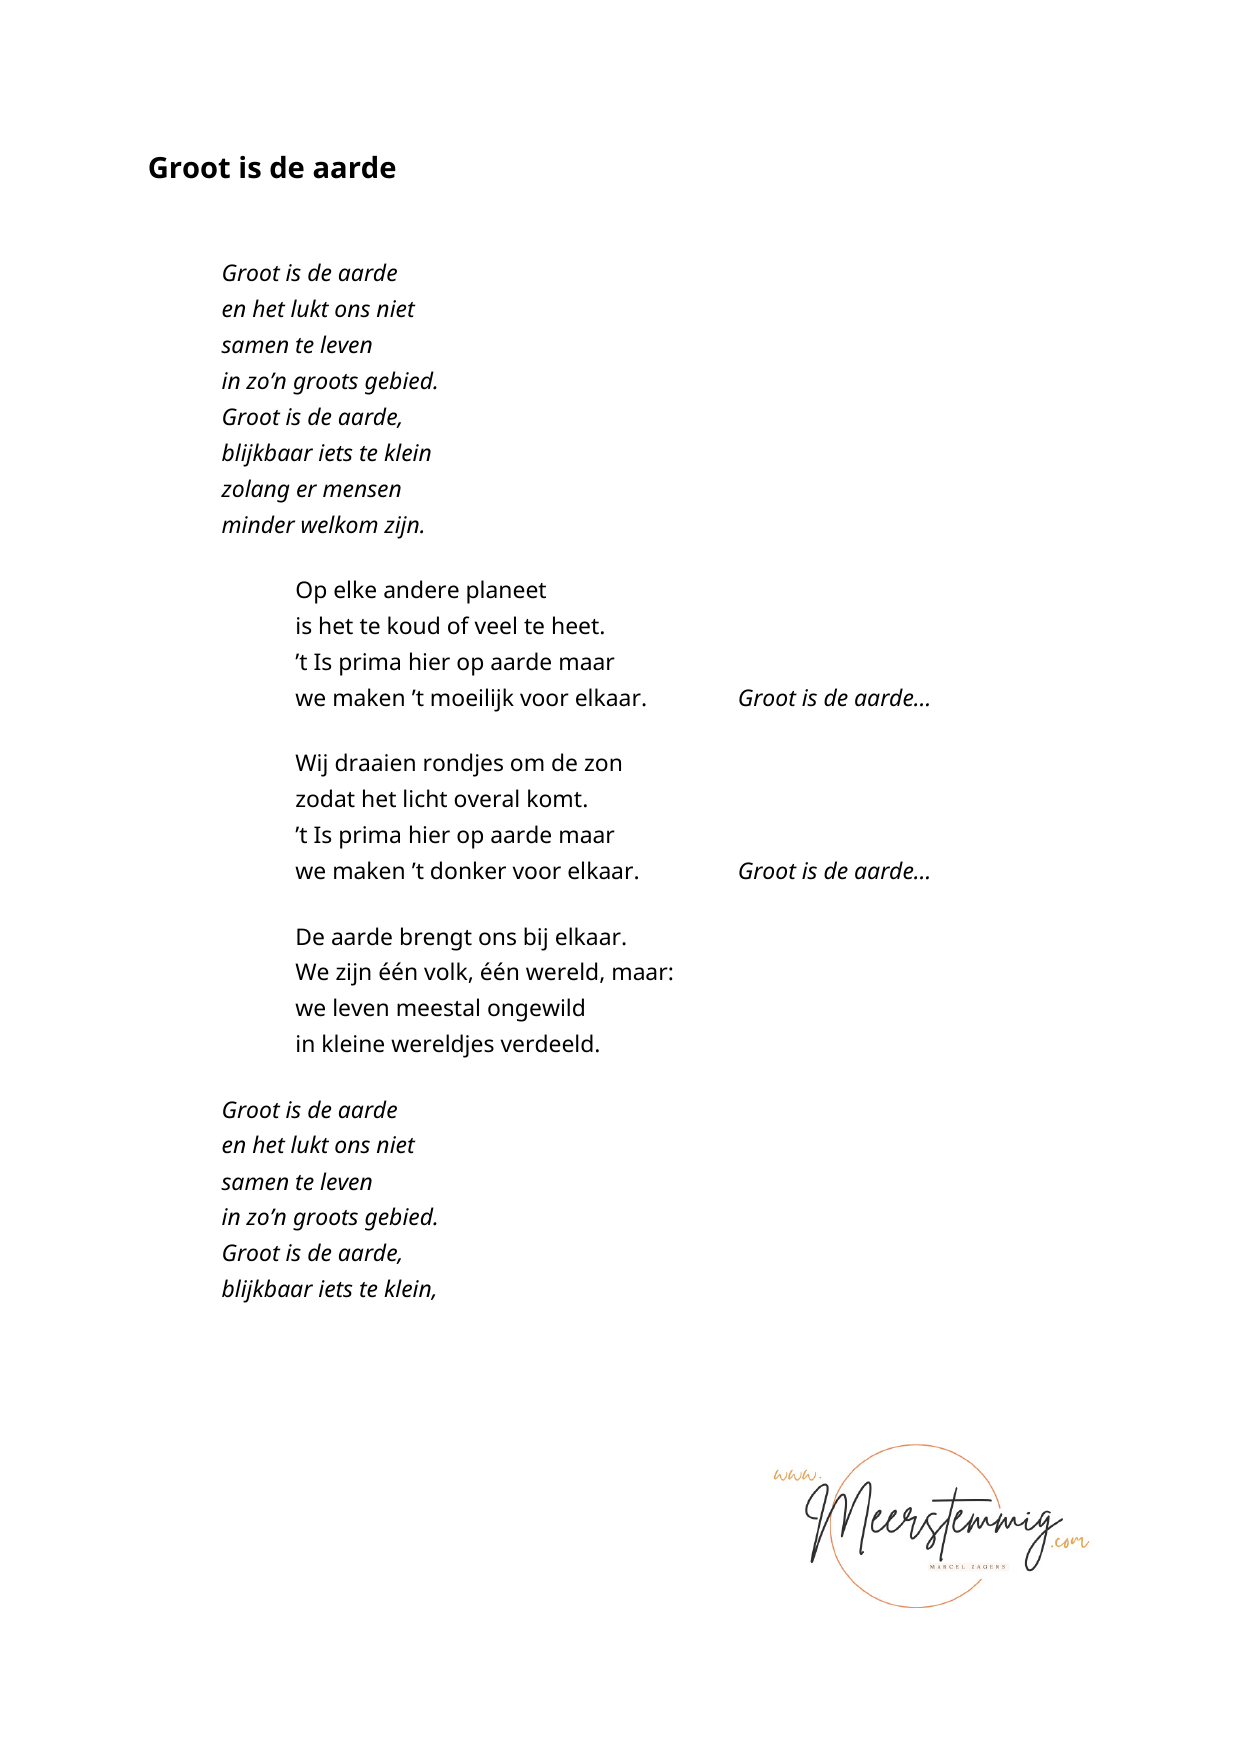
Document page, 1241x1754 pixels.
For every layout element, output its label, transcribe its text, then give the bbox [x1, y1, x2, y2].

picture [767, 1371, 1093, 1681]
text Wij draaien rondjes om de zon zodat het licht overal komt. ’t Is prima hier op aarde maar we maken ’t donker voor elkaar. Groot is de aarde… [295, 747, 1093, 917]
text Groot is de aarde [148, 148, 1093, 217]
text Op elke andere planeet is het te koud of veel te heet. ’t Is prima hier op aarde maar we maken ’t moeilijk voor elkaar. Groot is de aarde… [295, 574, 1093, 743]
text De aarde brengt ons bij elkaar. We zijn één volk, één wereld, maar: we leven meestal ongewild in kleine wereldjes verdeeld. [295, 920, 1093, 1090]
text Groot is de aarde en het lukt ons niet samen te leven in zo’n groots gebied. Groot is de aarde, blijkbaar iets te klein zolang er mensen minder welkom zijn. [221, 257, 1093, 570]
